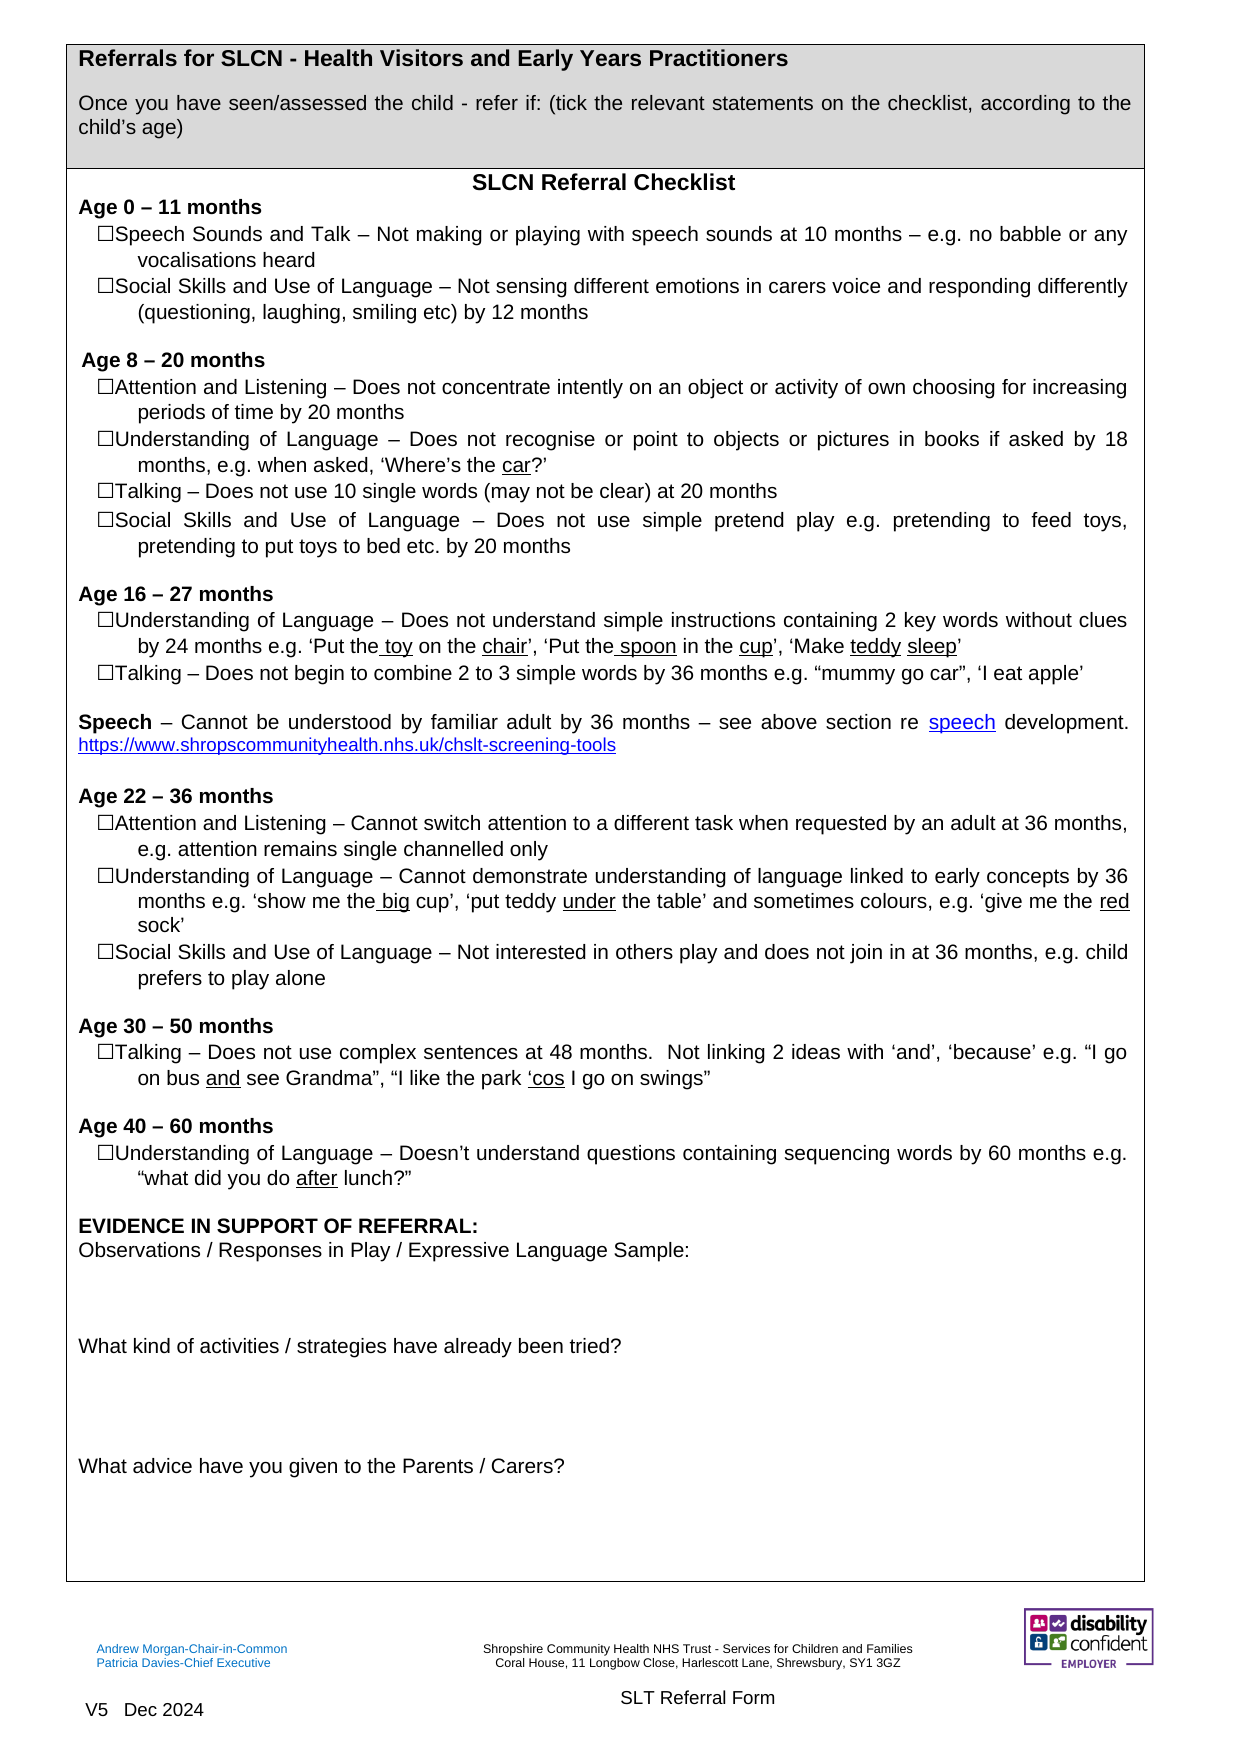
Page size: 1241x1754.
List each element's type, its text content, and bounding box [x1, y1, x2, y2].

picture [1023, 1608, 1154, 1671]
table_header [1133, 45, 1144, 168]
table_cell SLCN Referral Checklist Age 0 – 11 months Speech Sounds and Talk – Not making or playing with speech sounds at 10 months – e.g. no babble or any vocalisations heard Social Skills and Use of Language – Not sensing different emotions in carers voice and responding differently (questioning, laughing, smiling etc) by 12 months Age 8 – 20 months Attention and Listening – Does not concentrate intently on an object or activity of own choosing for increasing periods of time by 20 months Understanding of Language – Does not recognise or point to objects or pictures in books if asked by 18 months, e.g. when asked, ‘Where’s the car?’ Talking – Does not use 10 single words (may not be clear) at 20 months Social Skills and Use of Language – Does not use simple pretend play e.g. pretending to feed toys, pretending to put toys to bed etc. by 20 months Age 16 – 27 months Understanding of Language – Does not understand simple instructions containing 2 key words without clues by 24 months e.g. ‘Put the toy on the chair’, ‘Put the spoon in the cup’, ‘Make teddy sleep’ Talking – Does not begin to combine 2 to 3 simple words by 36 months e.g. “mummy go car”, ‘I eat apple’ Speech – Cannot be understood by familiar adult by 36 months – see above section re speech development. https://www.shropscommunityhealth.nhs.uk/chslt-screening-tools Age 22 – 36 months Attention and Listening – Cannot switch attention to a different task when requested by an adult at 36 months, e.g. attention remains single channelled only Understanding of Language – Cannot demonstrate understanding of language linked to early concepts by 36 months e.g. ‘show me the big cup’, ‘put teddy under the table’ and sometimes colours, e.g. ‘give me the red sock’ Social Skills and Use of Language – Not interested in others play and does not join in at 36 months, e.g. child prefers to play alone Age 30 – 50 months Talking – Does not use complex sentences at 48 months. Not linking 2 ideas with ‘and’, ‘because’ e.g. “I go on bus and see Grandma”, “I like the park ‘cos I go on swings” Age 40 – 60 months Understanding of Language – Doesn’t understand questions containing sequencing words by 60 months e.g. “what did you do after lunch?” EVIDENCE IN SUPPORT OF REFERRAL: Observations / Responses in Play / Expressive Language Sample: What kind of activities / strategies have already been tried? What advice have you given to the Parents / Carers? [67, 169, 1144, 1581]
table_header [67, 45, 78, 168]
